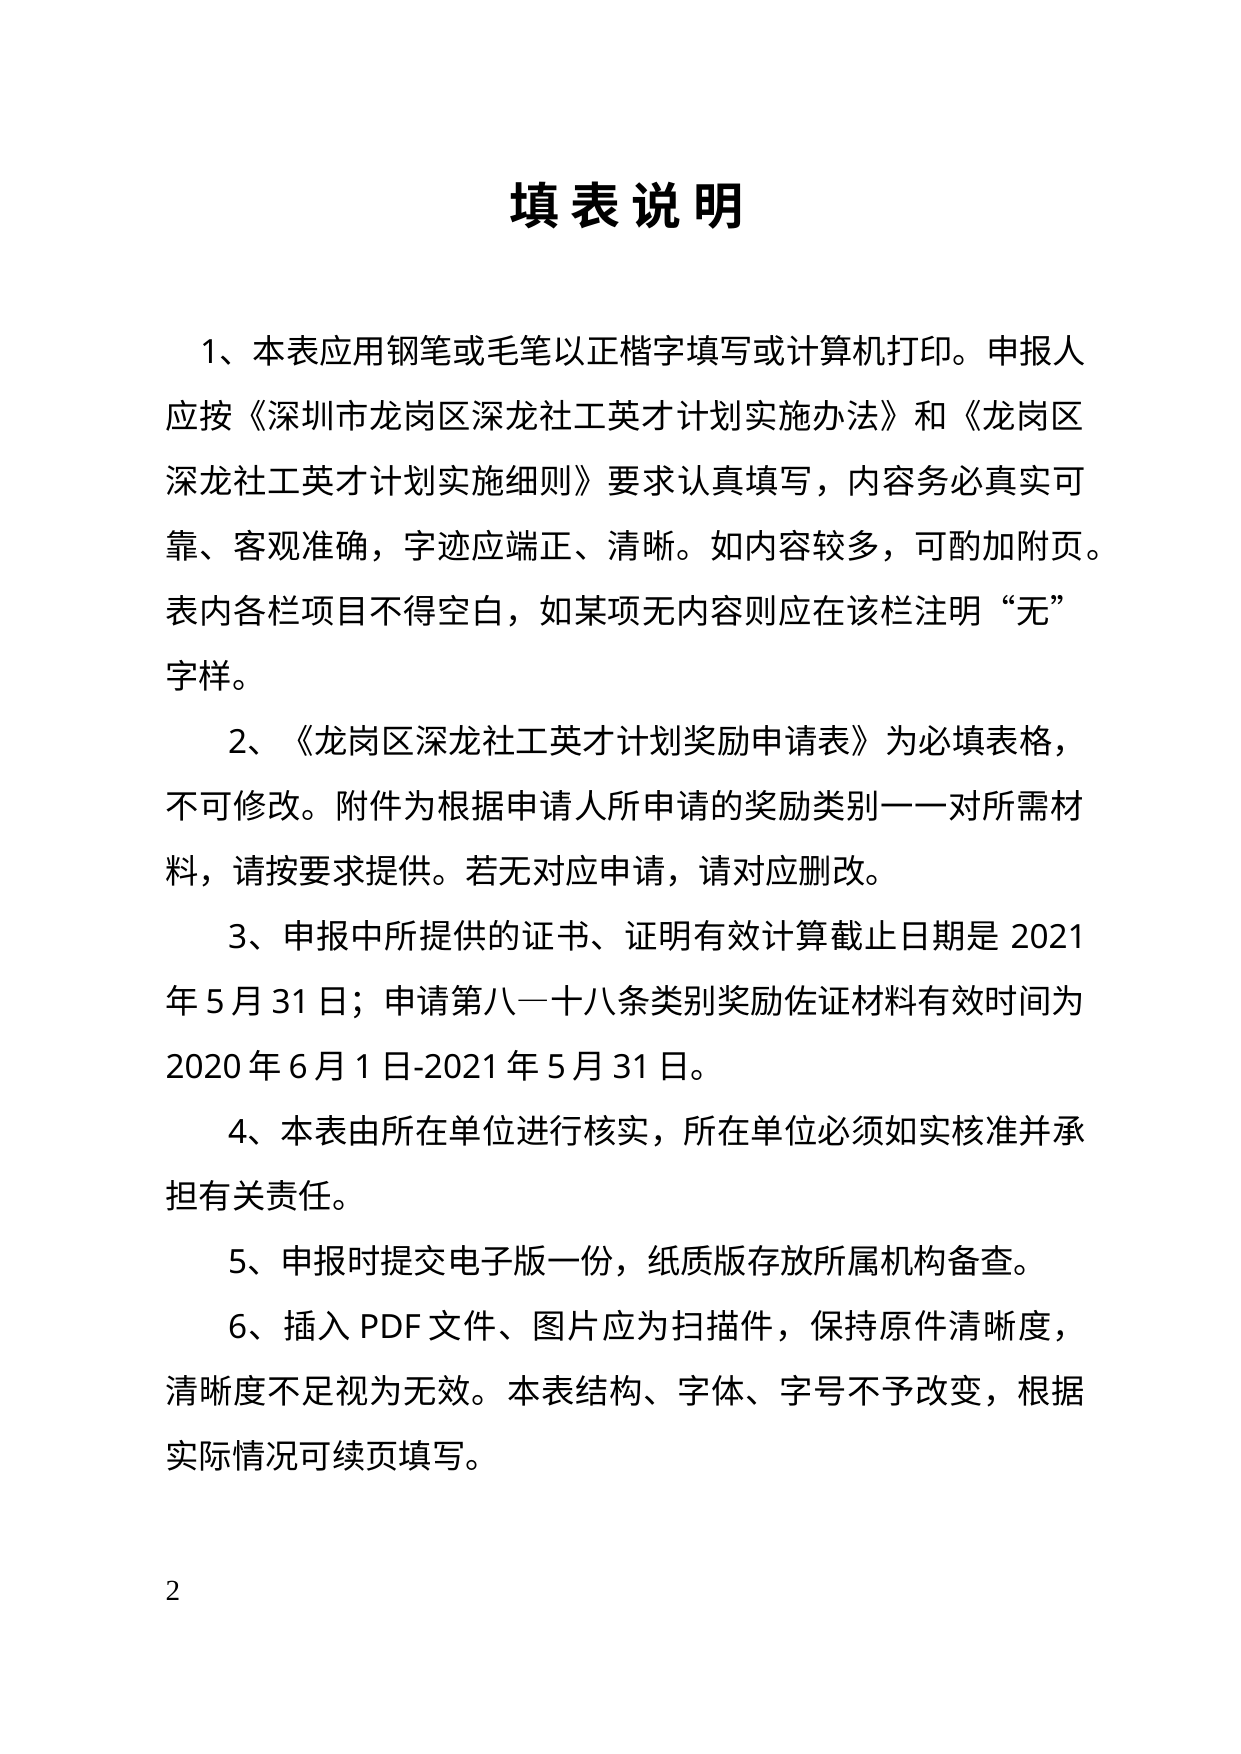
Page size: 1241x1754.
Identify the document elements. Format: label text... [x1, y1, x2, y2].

text 填 表 说 明 [165, 154, 1087, 251]
text 3、申报中所提供的证书、证明有效计算截止日期是2021年5月31日；申请第八—十八条类别奖励佐证材料有效时间为2020年6月1日-2021年5月31日。 [165, 901, 1087, 1096]
text 5、申报时提交电子版一份，纸质版存放所属机构备查。 [165, 1226, 1087, 1291]
text 2、《龙岗区深龙社工英才计划奖励申请表》为必填表格，不可修改。附件为根据申请人所申请的奖励类别一一对所需材料，请按要求提供。若无对应申请，请对应删改。 [165, 706, 1087, 901]
text 1、本表应用钢笔或毛笔以正楷字填写或计算机打印。申报人应按《深圳市龙岗区深龙社工英才计划实施办法》和《龙岗区深龙社工英才计划实施细则》要求认真填写，内容务必真实可靠、客观准确，字迹应端正、清晰。如内容较多，可酌加附页。表内各栏项目不得空白，如某项无内容则应在该栏注明“无”字样。 [165, 316, 1087, 706]
text 4、本表由所在单位进行核实，所在单位必须如实核准并承担有关责任。 [165, 1096, 1087, 1226]
text 6、插入PDF文件、图片应为扫描件，保持原件清晰度，清晰度不足视为无效。本表结构、字体、字号不予改变，根据实际情况可续页填写。 [165, 1291, 1087, 1486]
